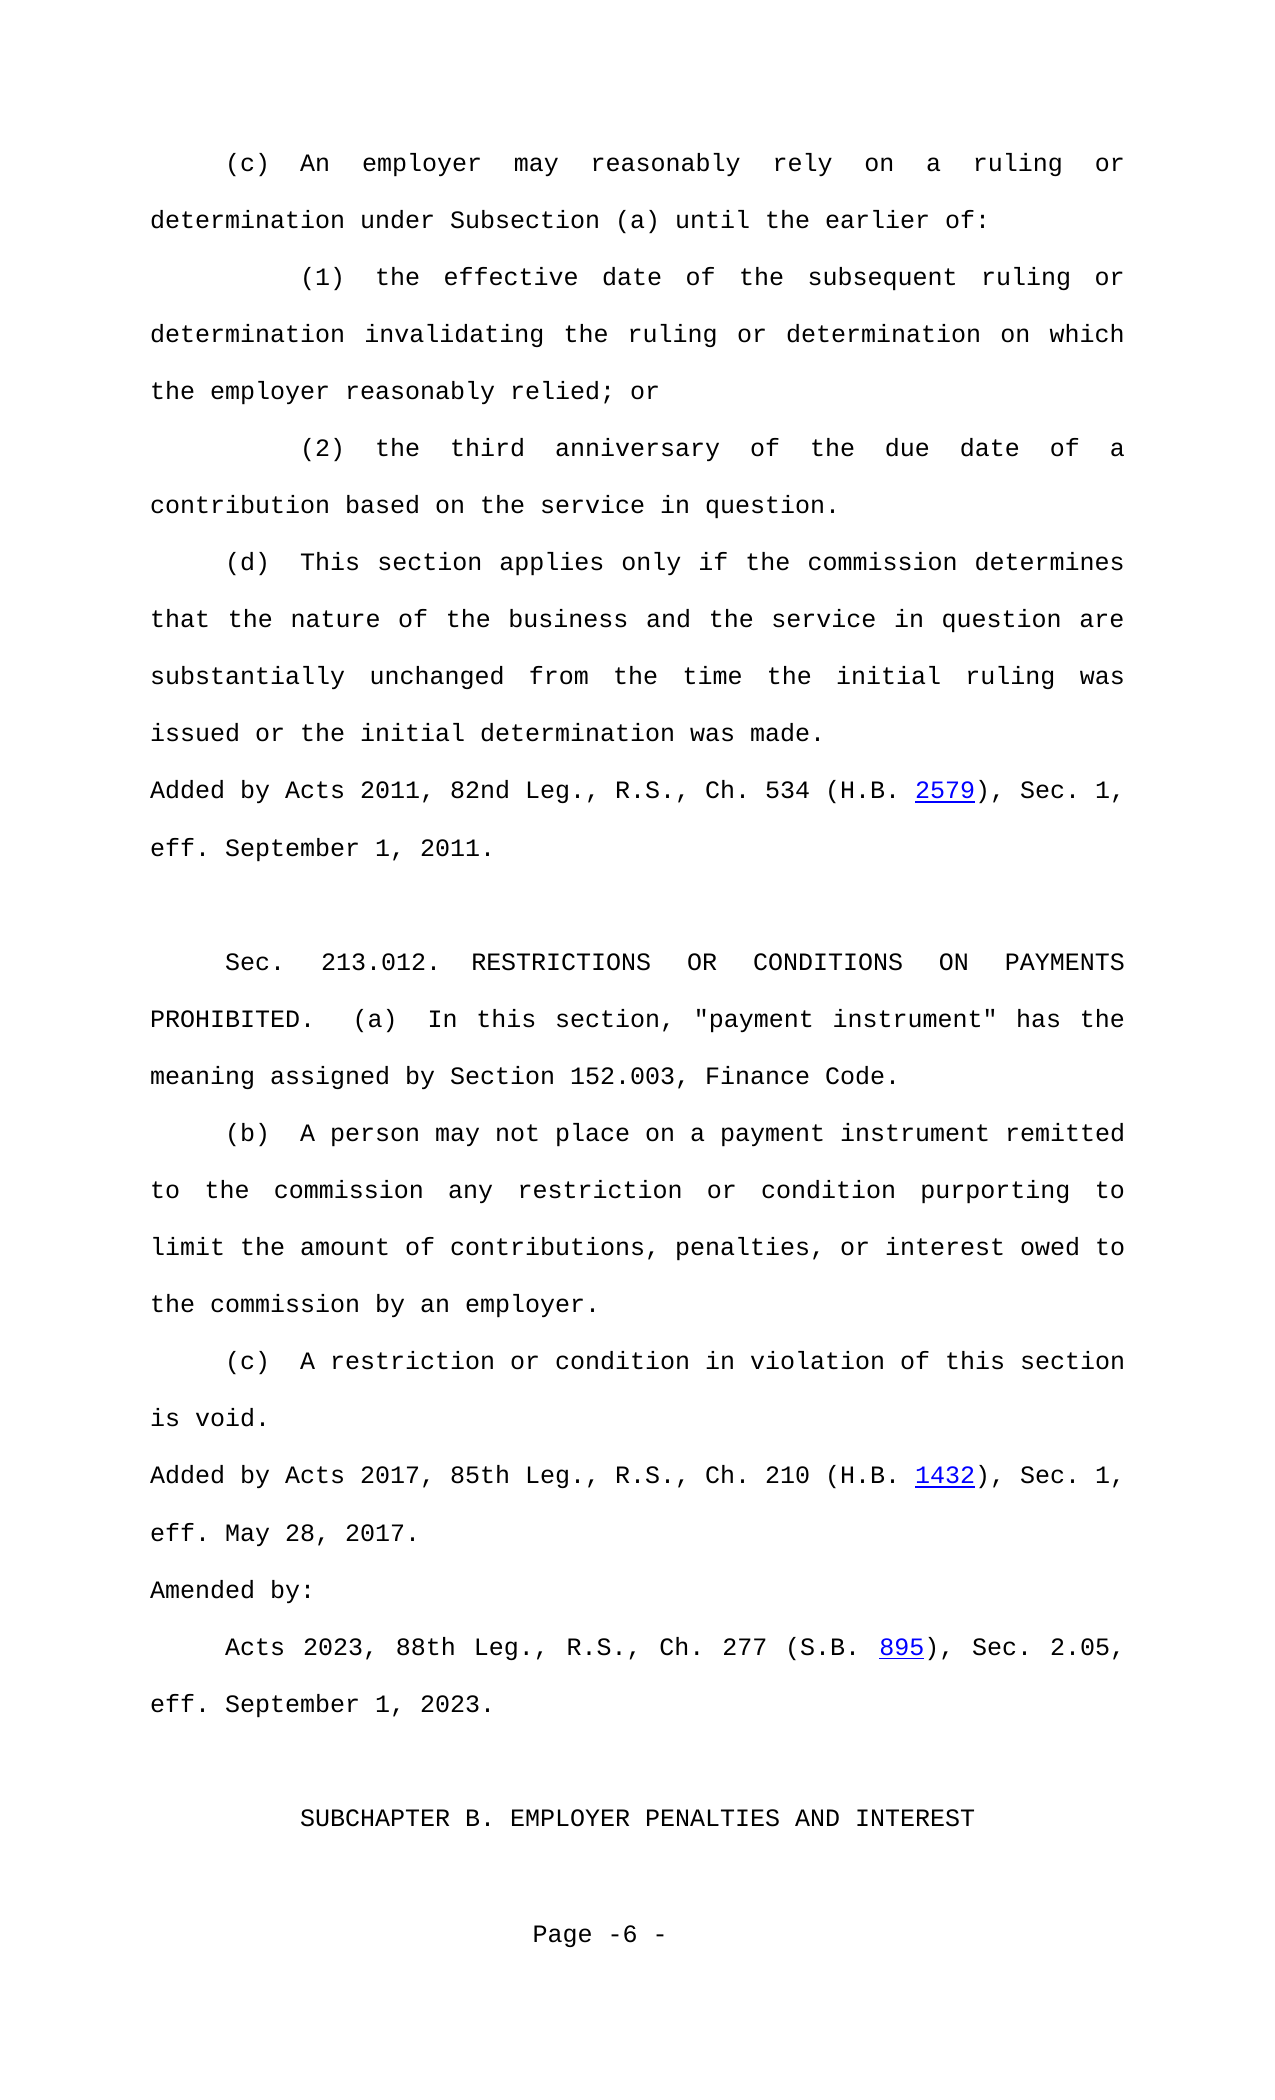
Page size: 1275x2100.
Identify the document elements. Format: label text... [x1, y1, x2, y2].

text (1) the effective date of the subsequent ruling or determination invalidating the ruling or determination on which the employer reasonably relied; or [150, 264, 1125, 407]
text Acts 2023, 88th Leg., R.S., Ch. 277 (S.B. 895), Sec. 2.05, eff. September 1, 2023. [150, 1634, 1125, 1720]
text (2) the third anniversary of the due date of a contribution based on the service in question. [150, 435, 1125, 521]
text Sec. 213.012. RESTRICTIONS OR CONDITIONS ON PAYMENTS PROHIBITED. (a) In this section, "payment instrument" has the meaning assigned by Section 152.003, Finance Code. [150, 949, 1125, 1092]
text (c) A restriction or condition in violation of this section is void. [150, 1349, 1125, 1434]
text (d) This section applies only if the commission determines that the nature of the business and the service in question are substantially unchanged from the time the initial ruling was issued or the initial determination was made. [150, 549, 1125, 749]
text Amended by: [150, 1577, 1125, 1606]
text (b) A person may not place on a payment instrument remitted to the commission any restriction or condition purporting to limit the amount of contributions, penalties, or interest owed to the commission by an employer. [150, 1120, 1125, 1320]
text Added by Acts 2017, 85th Leg., R.S., Ch. 210 (H.B. 1432), Sec. 1, eff. May 28, 2017. [150, 1463, 1125, 1548]
text SUBCHAPTER B. EMPLOYER PENALTIES AND INTEREST [150, 1805, 1125, 1834]
text Added by Acts 2011, 82nd Leg., R.S., Ch. 534 (H.B. 2579), Sec. 1, eff. September 1, 2011. [150, 778, 1125, 863]
text (c) An employer may reasonably rely on a ruling or determination under Subsection (a) until the earlier of: [150, 150, 1125, 236]
